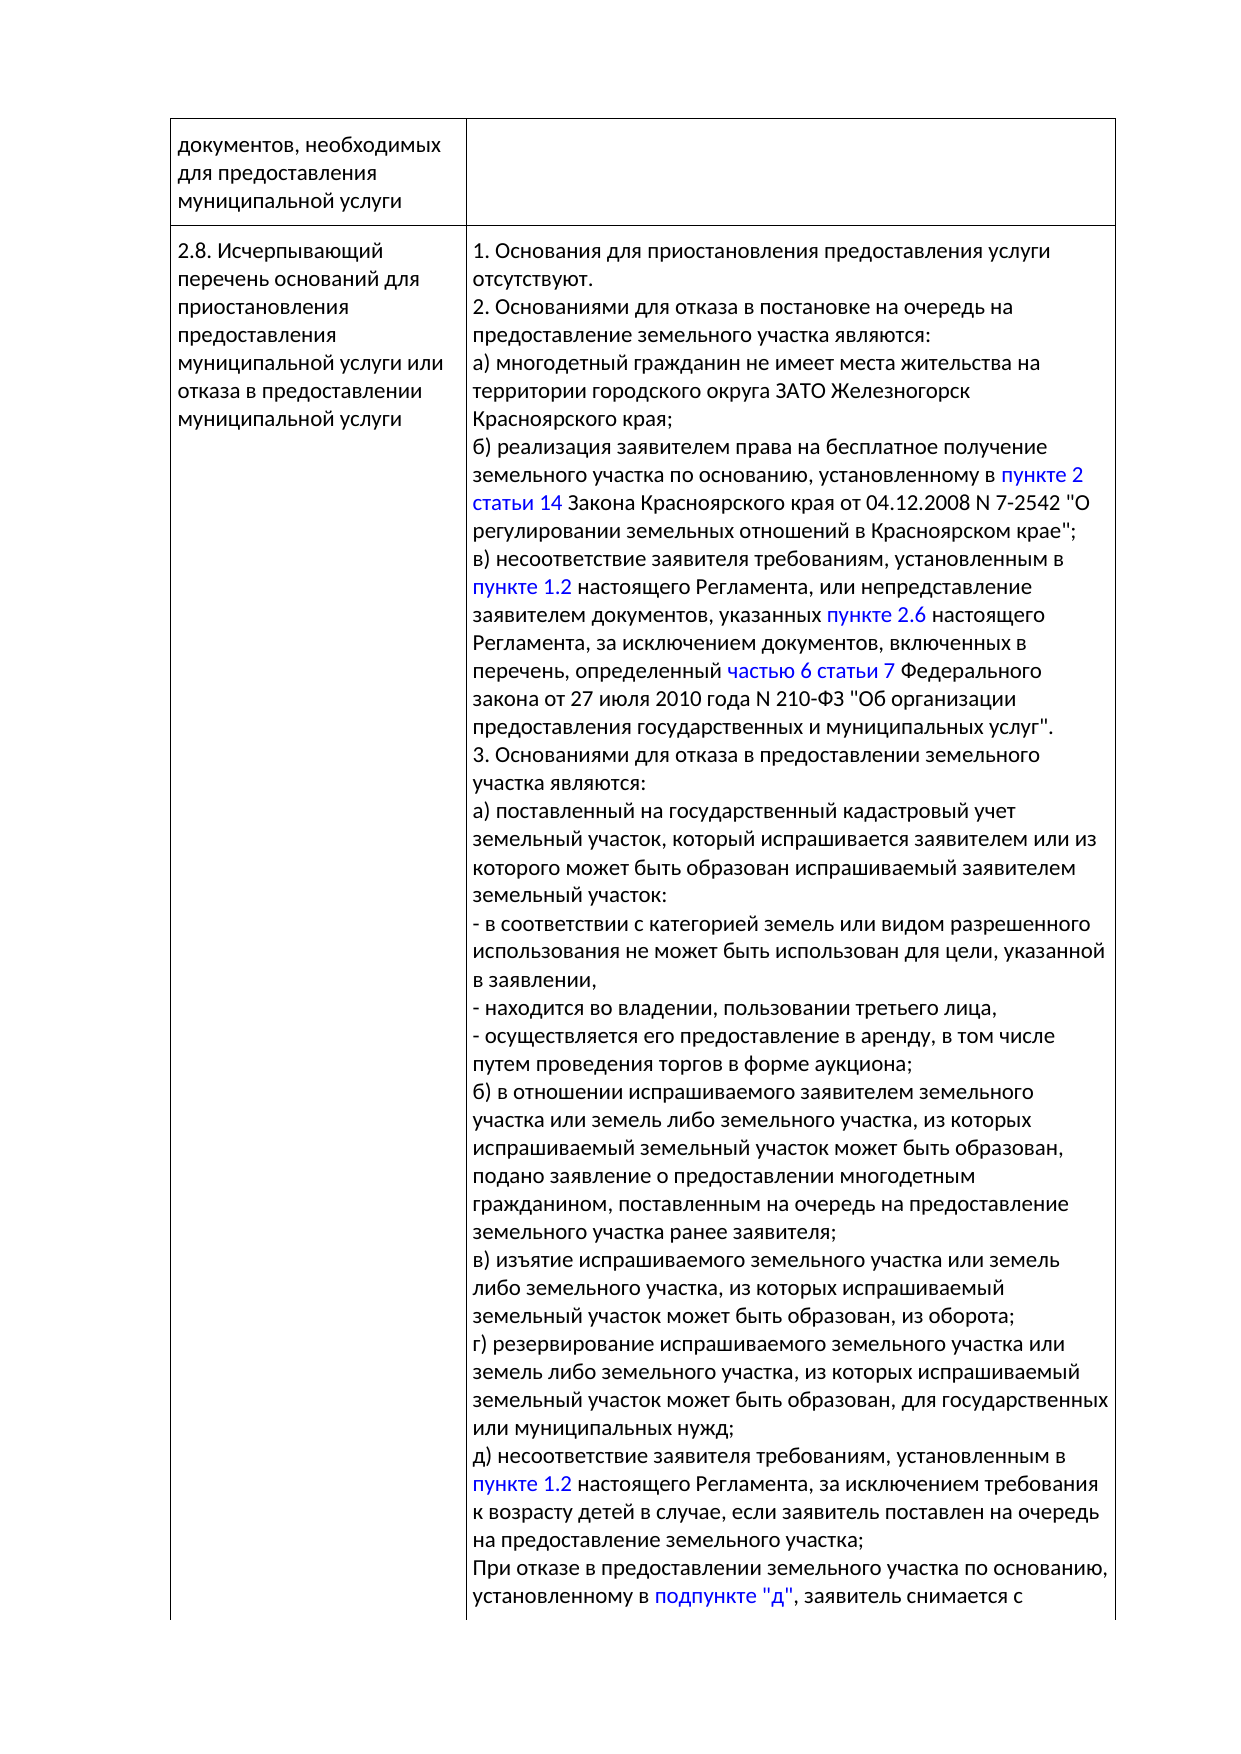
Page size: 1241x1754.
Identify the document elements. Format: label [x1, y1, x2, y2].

table_cell [171, 119, 466, 224]
table_cell [467, 119, 1115, 224]
table_cell [467, 226, 1115, 1620]
table_cell [171, 226, 466, 1620]
